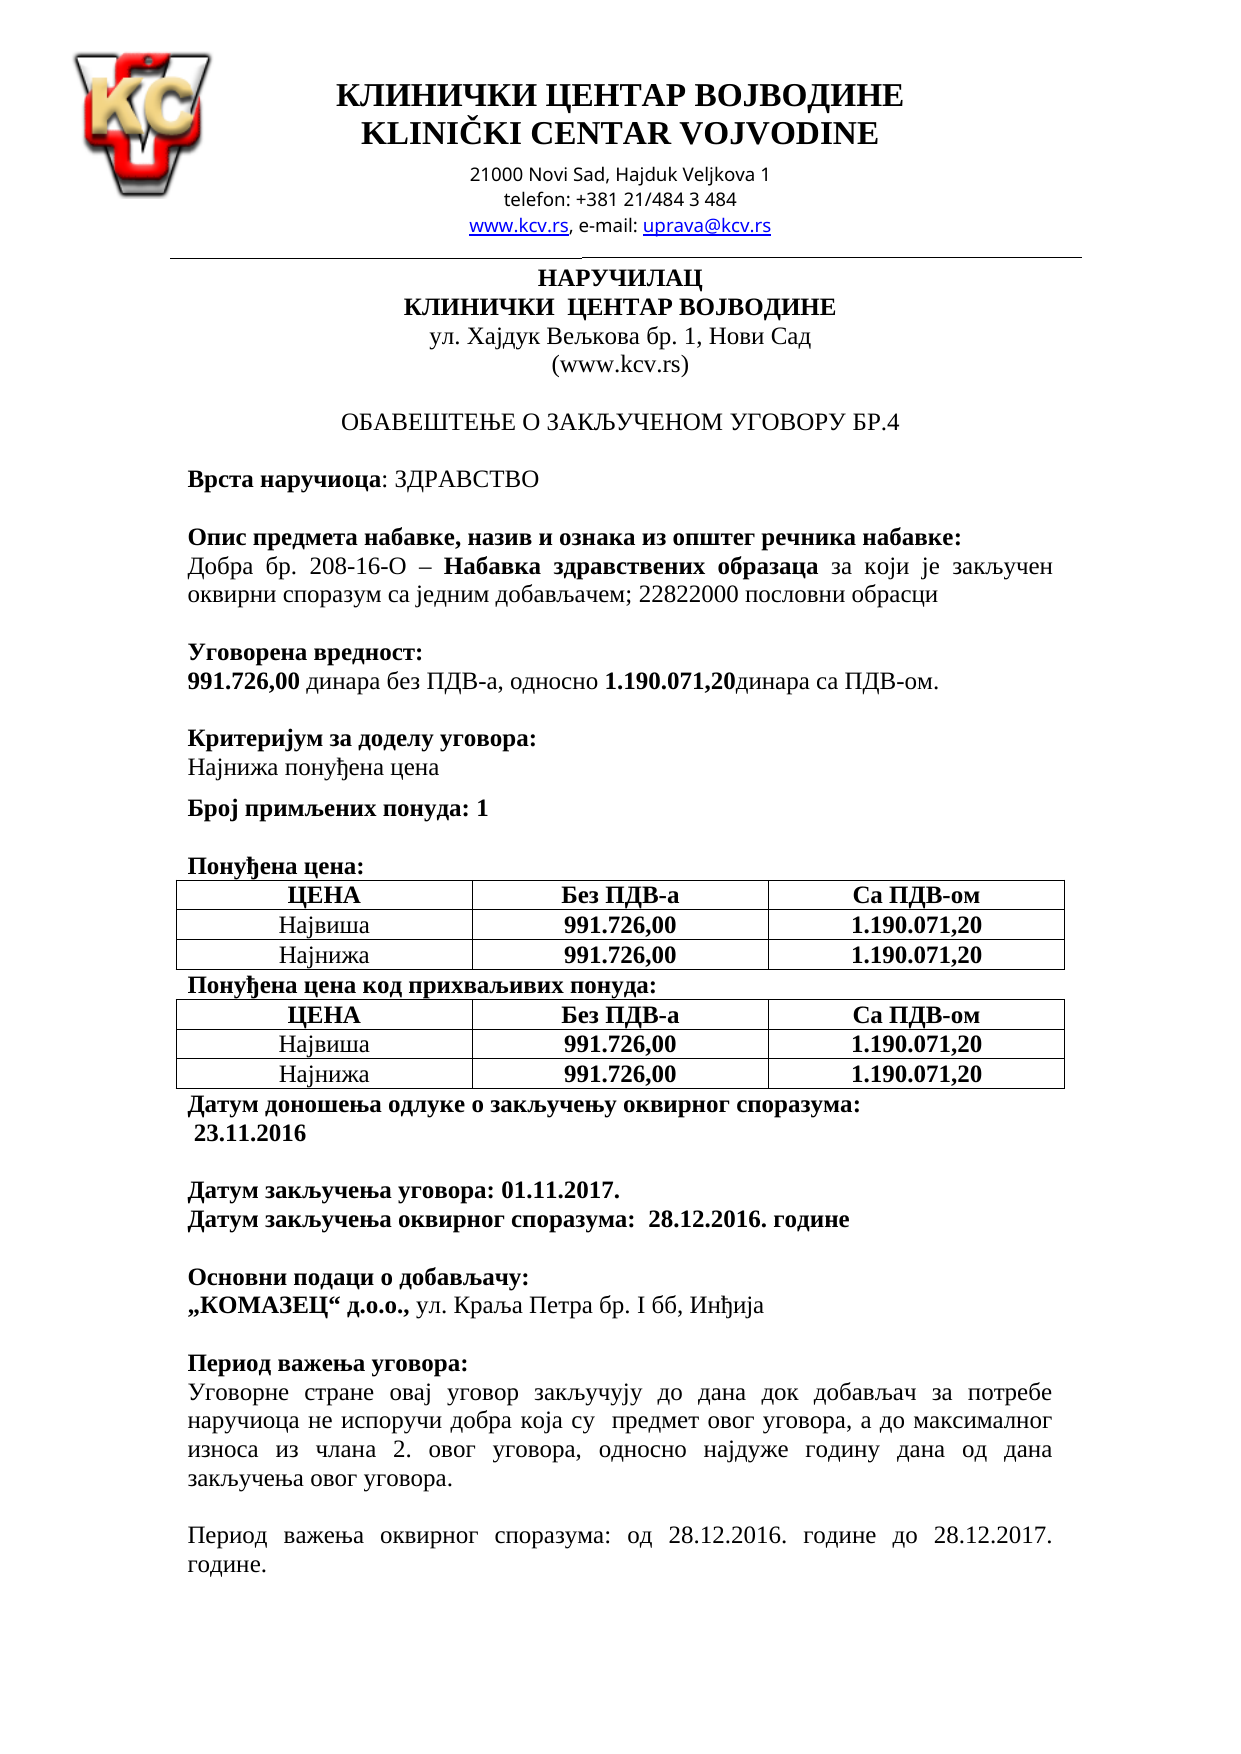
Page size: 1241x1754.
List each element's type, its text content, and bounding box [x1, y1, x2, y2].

table_cell 1.190.071,20 [769, 1059, 1064, 1088]
text Опис предмета набавке, назив и ознака из општег речника набавке: [187, 522, 1053, 551]
subtitle КЛИНИЧКИ ЦЕНТАР ВОЈВОДИНЕ [187, 292, 1053, 321]
text ОБАВЕШТЕЊЕ О ЗАКЉУЧЕНОМ УГОВОРУ БР.4 [187, 407, 1053, 436]
text Период важења уговора: [187, 1348, 1053, 1377]
text Уговорена вредност: [187, 637, 1053, 666]
table_header Са ПДВ-ом [769, 1000, 1064, 1028]
text Критеријум за доделу уговора: [187, 723, 1053, 752]
text 991.726,00 динара без ПДВ-а, односно 1.190.071,20динара са ПДВ-ом. [187, 666, 1053, 694]
table_cell Најнижа [177, 1059, 472, 1088]
text 23.11.2016 [187, 1118, 1053, 1147]
picture [70, 50, 216, 199]
text Основни подаци о добављачу: [187, 1262, 1053, 1290]
table_header Без ПДВ-а [473, 1000, 768, 1028]
text „КОМАЗЕЦ“ д.о.о., ул. Краља Петра бр. I бб, Инђија [187, 1290, 1053, 1319]
text Датум закључења оквирног споразума: 28.12.2016. године [187, 1204, 1053, 1233]
text бр. 208-16-O – Набавка здравствених образаца за који је закључен оквирни споразум са једним добављачем; 22822000 пословни обрасци [187, 551, 1053, 608]
table_cell Највиша [177, 1030, 472, 1058]
table_header ЦЕНА [177, 881, 472, 909]
text ул. Хајдук Вељкова бр. 1, Нови Сад [187, 321, 1053, 349]
table_cell 1.190.071,20 [769, 940, 1064, 969]
text Датум доношења одлуке о закључењу оквирног споразума: [187, 1089, 1053, 1118]
text Уговорне стране овај уговор закључују до дана док добављач за потребе наручиоца не испоручи добра која су предмет овог уговора, a до максималног износа из члана 2. овог уговора, односно најдуже годину дана од дана закључења овог уговора. [187, 1377, 1053, 1492]
text Врста наручиоца: ЗДРАВСТВО [187, 464, 1053, 493]
text Понуђена цена код прихваљивих понуда: [187, 970, 1053, 999]
table_header Без ПДВ-а [473, 881, 768, 909]
table_cell 991.726,00 [473, 1059, 768, 1088]
table_cell 1.190.071,20 [769, 1030, 1064, 1058]
table_cell Највиша [177, 910, 472, 939]
table_cell 991.726,00 [473, 940, 768, 969]
text Датум закључења уговора: 01.11.2017. [187, 1175, 1053, 1204]
table_cell Најнижа [177, 940, 472, 969]
table_cell 991.726,00 [473, 1030, 768, 1058]
text (www.kcv.rs) [187, 349, 1053, 378]
table_header Са ПДВ-ом [769, 881, 1064, 909]
text Најнижа понуђена цена [187, 752, 1053, 781]
table_cell 1.190.071,20 [769, 910, 1064, 939]
text Број примљених понуда: 1 [187, 793, 1053, 822]
subtitle НАРУЧИЛАЦ [187, 263, 1053, 292]
table_cell 991.726,00 [473, 910, 768, 939]
table_header ЦЕНА [177, 1000, 472, 1028]
text Период важења оквирног споразума: од 28.12.2016. године до 28.12.2017. године. [187, 1520, 1053, 1578]
text Понуђена цена: [187, 851, 1053, 879]
